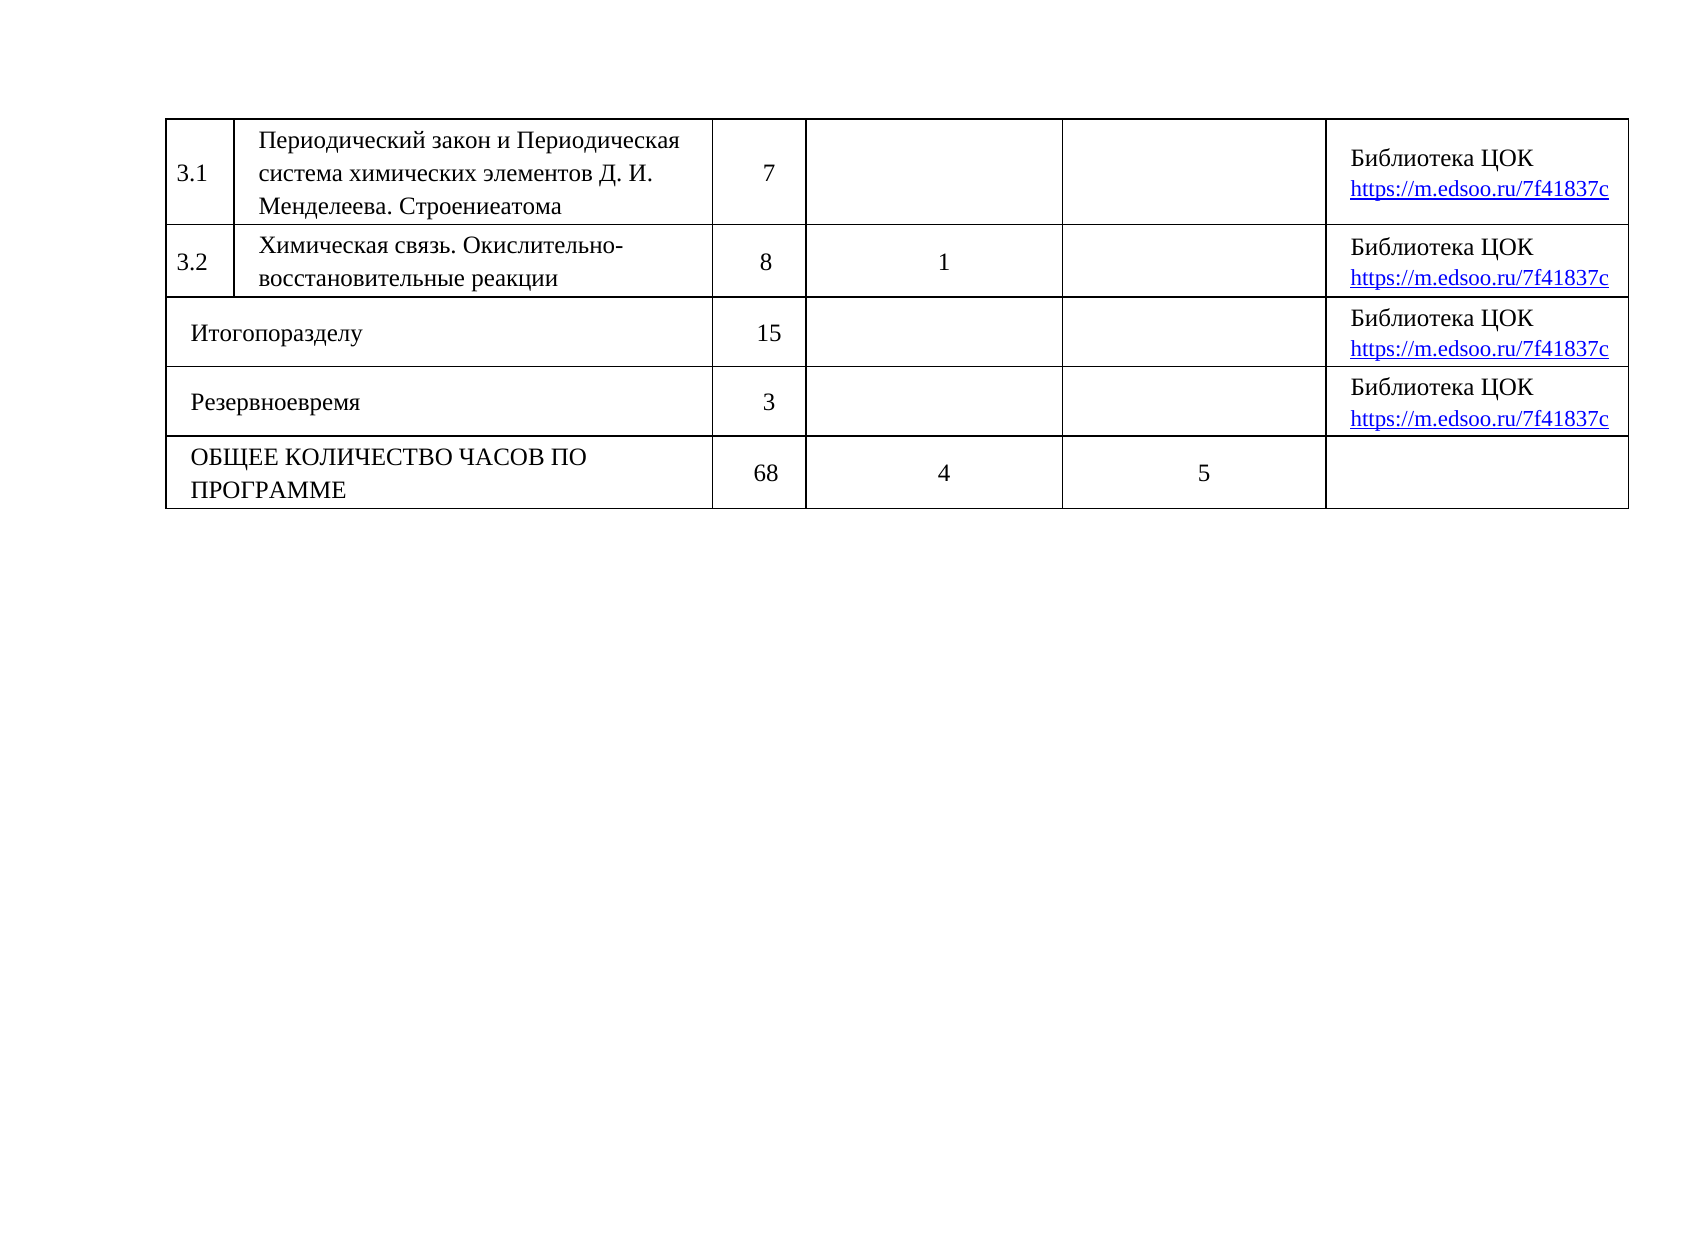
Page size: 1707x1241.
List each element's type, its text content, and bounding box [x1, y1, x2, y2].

table_cell Библиотека ЦОК https://m.edsoo.ru/7f41837c [1327, 367, 1628, 435]
table_cell 68 [713, 437, 805, 507]
table_cell Резервноевремя [167, 367, 712, 435]
table_cell Библиотека ЦОК https://m.edsoo.ru/7f41837c [1327, 298, 1628, 366]
table_cell [1063, 225, 1325, 296]
table_cell [1063, 120, 1325, 223]
table_cell Химическая связь. Окислительно-восстановительные реакции [235, 225, 712, 296]
table_cell Библиотека ЦОК https://m.edsoo.ru/7f41837c [1327, 120, 1628, 223]
table_cell 5 [1063, 437, 1325, 507]
table_cell ОБЩЕЕ КОЛИЧЕСТВО ЧАСОВ ПО ПРОГРАММЕ [167, 437, 712, 507]
table_cell [1063, 298, 1325, 366]
table_cell 3.2 [167, 225, 233, 296]
table_cell Периодический закон и Периодическая система химических элементов Д. И. Менделеева. Строениеатома [235, 120, 712, 223]
table_cell [807, 298, 1062, 366]
table_cell Итогопоразделу [167, 298, 712, 366]
table_cell [807, 367, 1062, 435]
table_cell 8 [713, 225, 805, 296]
table_cell [807, 120, 1062, 223]
table_cell Библиотека ЦОК https://m.edsoo.ru/7f41837c [1327, 225, 1628, 296]
table_cell 3 [713, 367, 805, 435]
table_cell 4 [807, 437, 1062, 507]
table_cell 3.1 [167, 120, 233, 223]
table_cell 15 [713, 298, 805, 366]
table_cell [1063, 367, 1325, 435]
table_cell 7 [713, 120, 805, 223]
table_cell 1 [807, 225, 1062, 296]
table_cell [1327, 437, 1628, 507]
